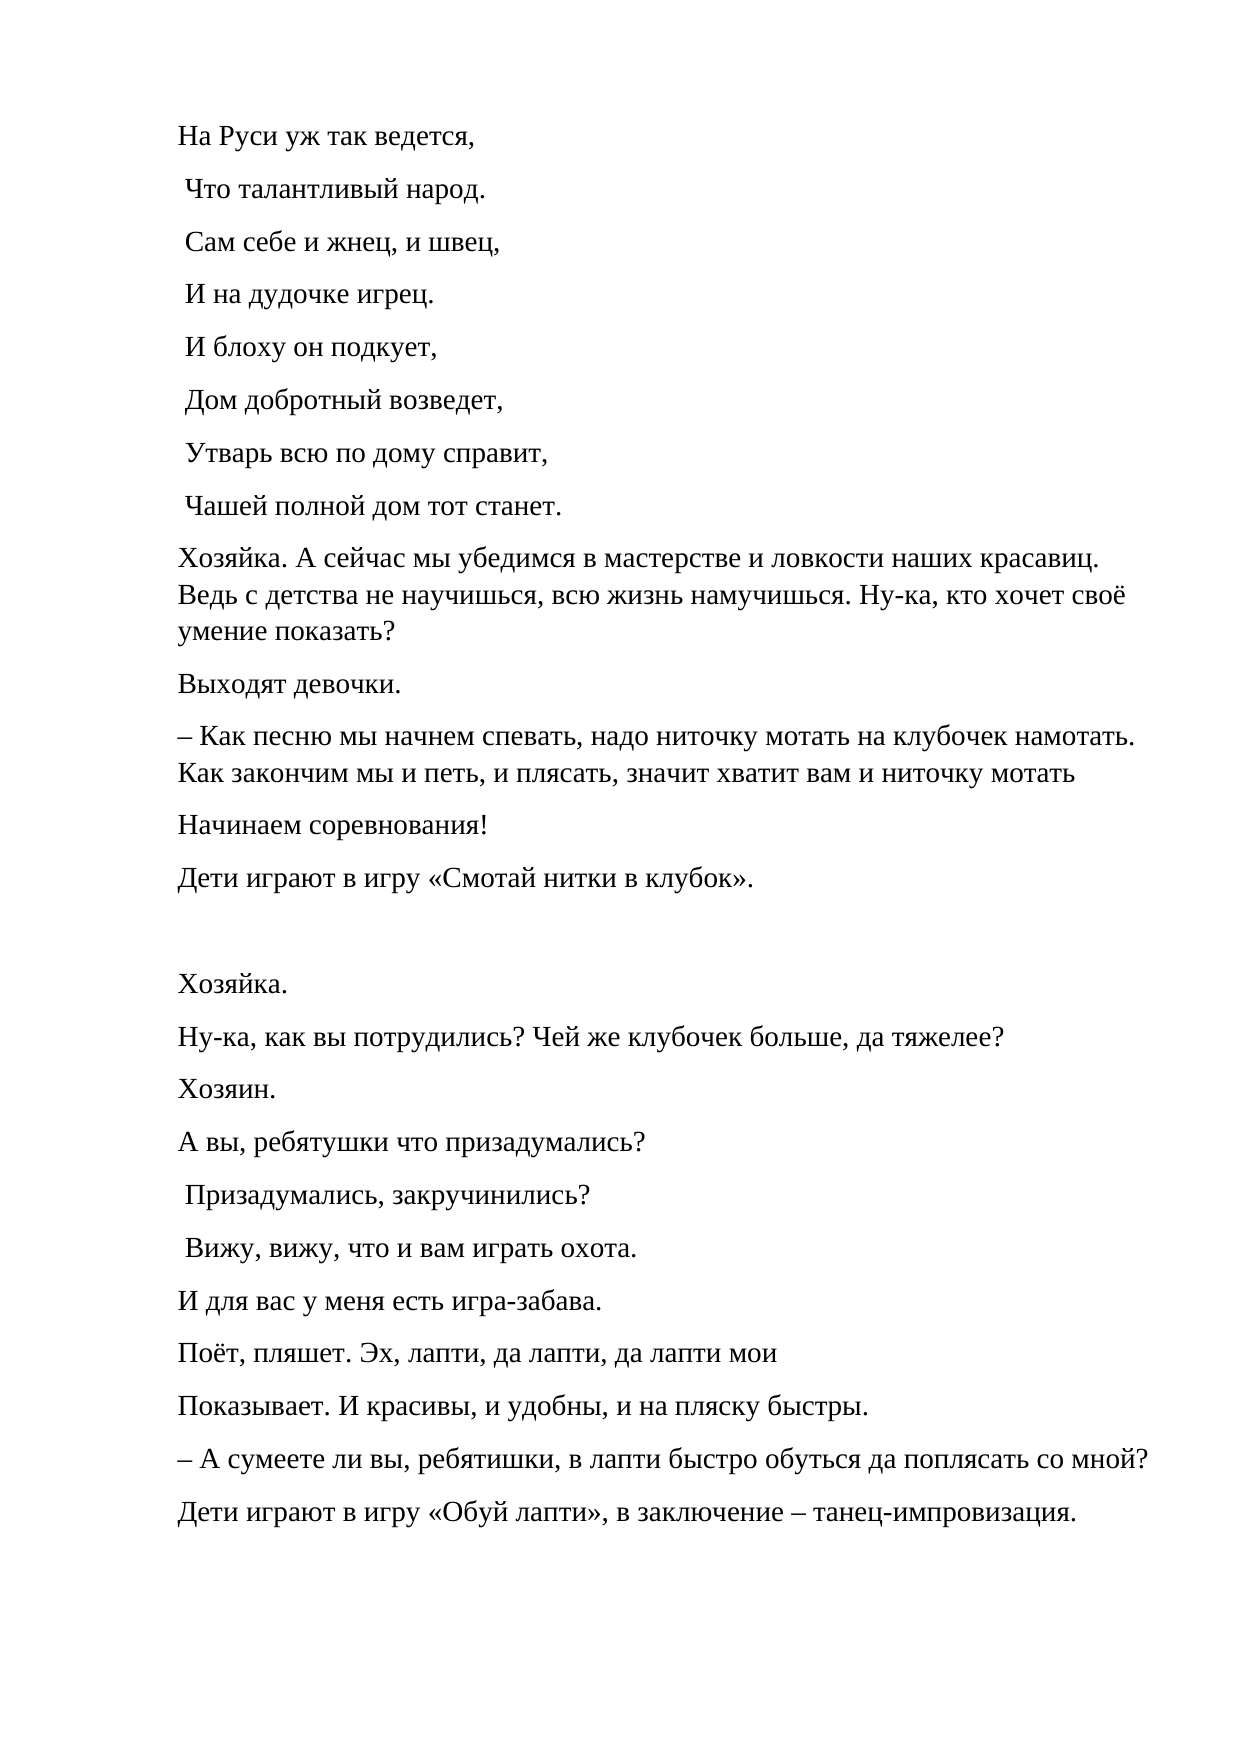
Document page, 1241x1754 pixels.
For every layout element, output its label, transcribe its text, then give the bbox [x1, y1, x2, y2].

text Ну-ка, как вы потрудились? Чей же клубочек больше, да тяжелее? [177, 1019, 1152, 1052]
text Поёт, пляшет. Эх, лапти, да лапти, да лапти мои [177, 1336, 1152, 1369]
text Хозяйка. [177, 966, 1152, 999]
text И для вас у меня есть игра-забава. [177, 1283, 1152, 1316]
text Показывает. И красивы, и удобны, и на пляску быстры. [177, 1388, 1152, 1422]
text Выходят девочки. [177, 666, 1152, 699]
text На Руси уж так ведется, [177, 118, 1152, 152]
text Что талантливый народ. [177, 171, 1152, 204]
text Начинаем соревнования! [177, 807, 1152, 841]
text И блоху он подкует, [177, 329, 1152, 363]
text Дом добротный возведет, [177, 382, 1152, 416]
text Чашей полной дом тот станет. [177, 488, 1152, 521]
text Дети играют в игру «Смотай нитки в клубок». [177, 860, 1152, 894]
text Призадумались, закручинились? [177, 1177, 1152, 1211]
text Хозяин. [177, 1072, 1152, 1105]
text Утварь всю по дому справит, [177, 435, 1152, 468]
text И на дудочке игрец. [177, 277, 1152, 310]
text Вижу, вижу, что и вам играть охота. [177, 1230, 1152, 1263]
text Дети играют в игру «Обуй лапти», в заключение – танец-импровизация. [177, 1494, 1152, 1528]
text А вы, ребятушки что призадумались? [177, 1124, 1152, 1158]
text Сам себе и жнец, и швец, [177, 224, 1152, 257]
text Хозяйка. А сейчас мы убедимся в мастерстве и ловкости наших красавиц. Ведь с детства не научишься, всю жизнь намучишься. Ну-ка, кто хочет своё умение показать? [177, 541, 1152, 646]
text – Как песню мы начнем спевать, надо ниточку мотать на клубочек намотать. Как закончим мы и петь, и плясать, значит хватит вам и ниточку мотать [177, 718, 1152, 788]
text – А сумеете ли вы, ребятишки, в лапти быстро обуться да поплясать со мной? [177, 1441, 1152, 1475]
